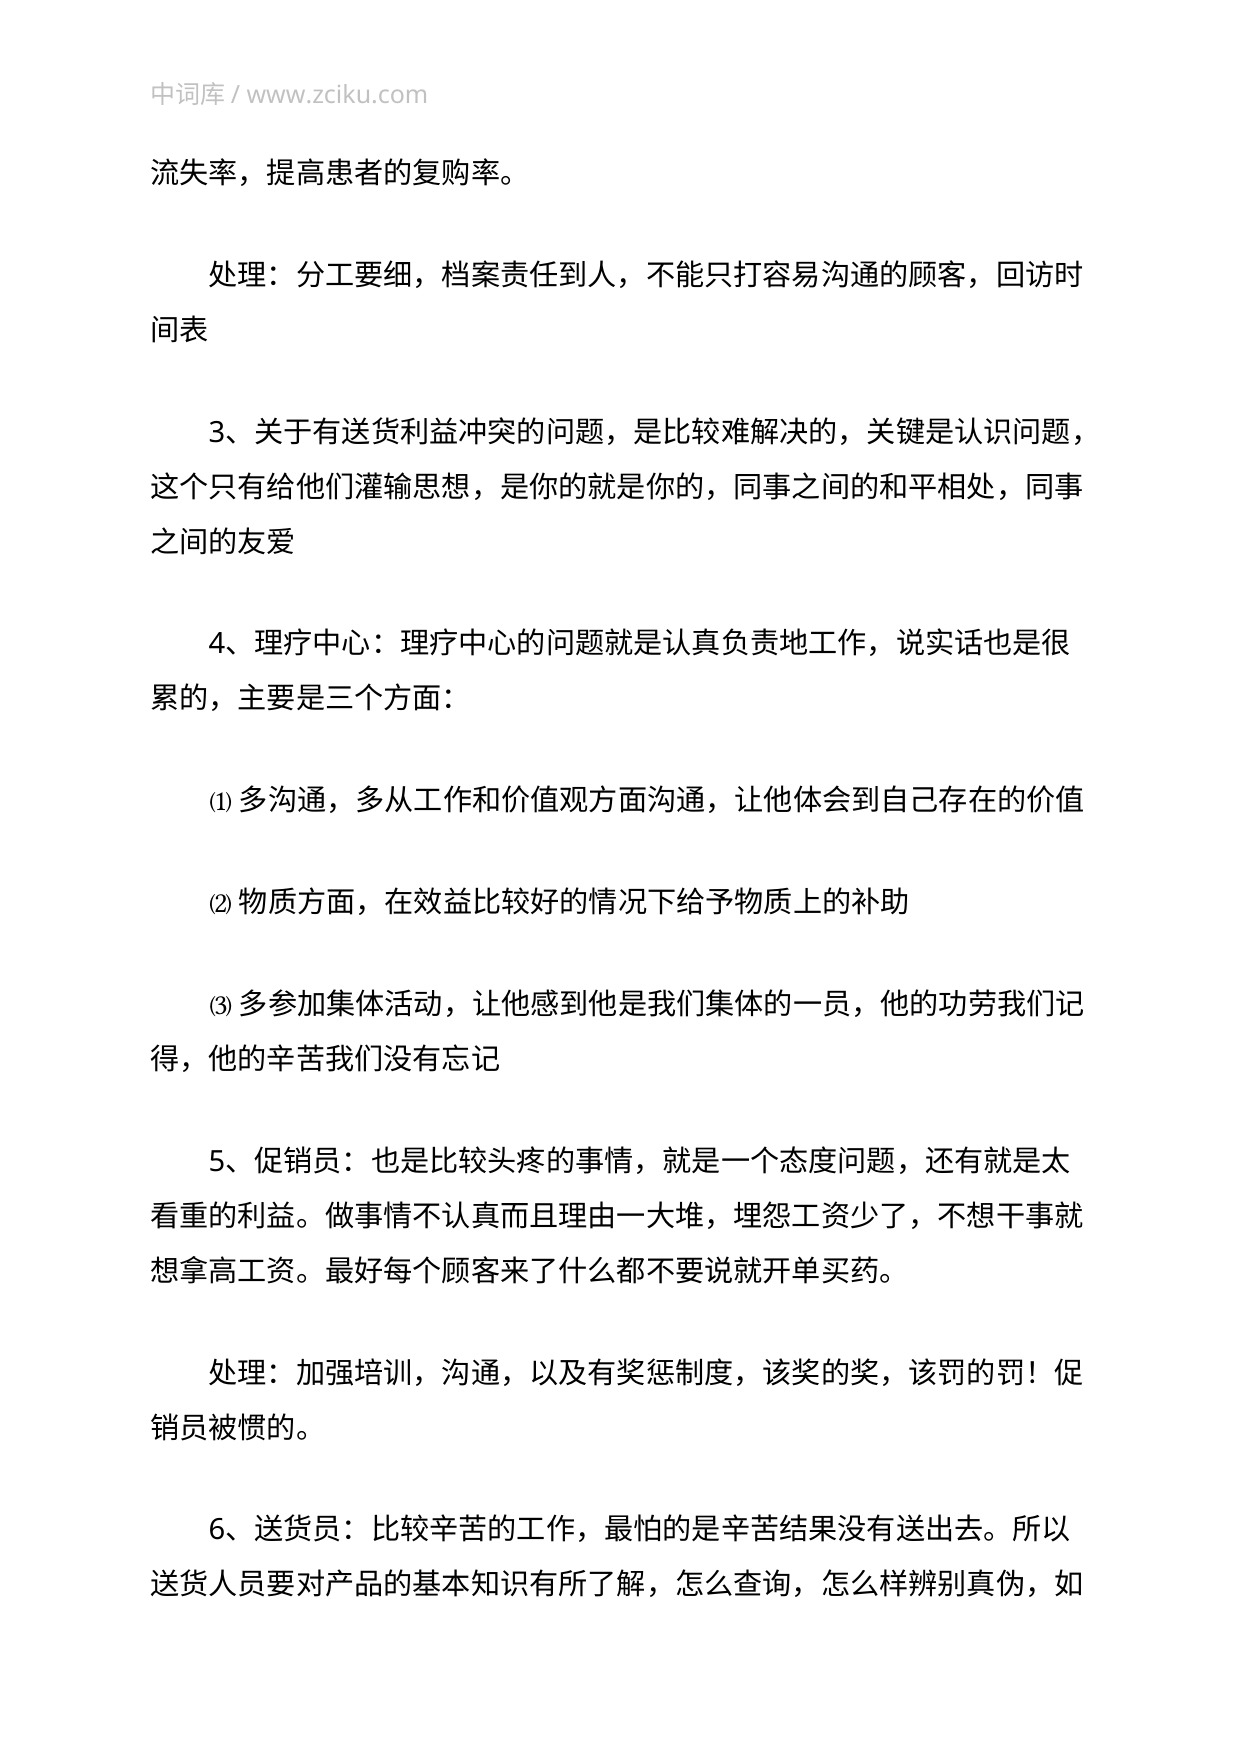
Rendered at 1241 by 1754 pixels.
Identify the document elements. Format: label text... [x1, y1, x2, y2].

text 处理：分工要细，档案责任到人，不能只打容易沟通的顾客，回访时间表 [150, 252, 1090, 349]
text ⑶多参加集体活动，让他感到他是我们集体的一员，他的功劳我们记得，他的辛苦我们没有忘记 [150, 981, 1090, 1078]
text 4、理疗中心：理疗中心的问题就是认真负责地工作，说实话也是很累的，主要是三个方面： [150, 620, 1090, 717]
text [150, 150, 1090, 192]
text 处理：加强培训，沟通，以及有奖惩制度，该奖的奖，该罚的罚！促销员被惯的。 [150, 1349, 1090, 1446]
text ⑵物质方面，在效益比较好的情况下给予物质上的补助 [150, 879, 1090, 921]
text 3、关于有送货利益冲突的问题，是比较难解决的，关键是认识问题，这个只有给他们灌输思想，是你的就是你的，同事之间的和平相处，同事之间的友爱 [150, 408, 1090, 561]
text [150, 1506, 1090, 1603]
text 5、促销员：也是比较头疼的事情，就是一个态度问题，还有就是太看重的利益。做事情不认真而且理由一大堆，埋怨工资少了，不想干事就想拿高工资。最好每个顾客来了什么都不要说就开单买药。 [150, 1138, 1090, 1290]
text ⑴多沟通，多从工作和价值观方面沟通，让他体会到自己存在的价值 [150, 777, 1090, 819]
